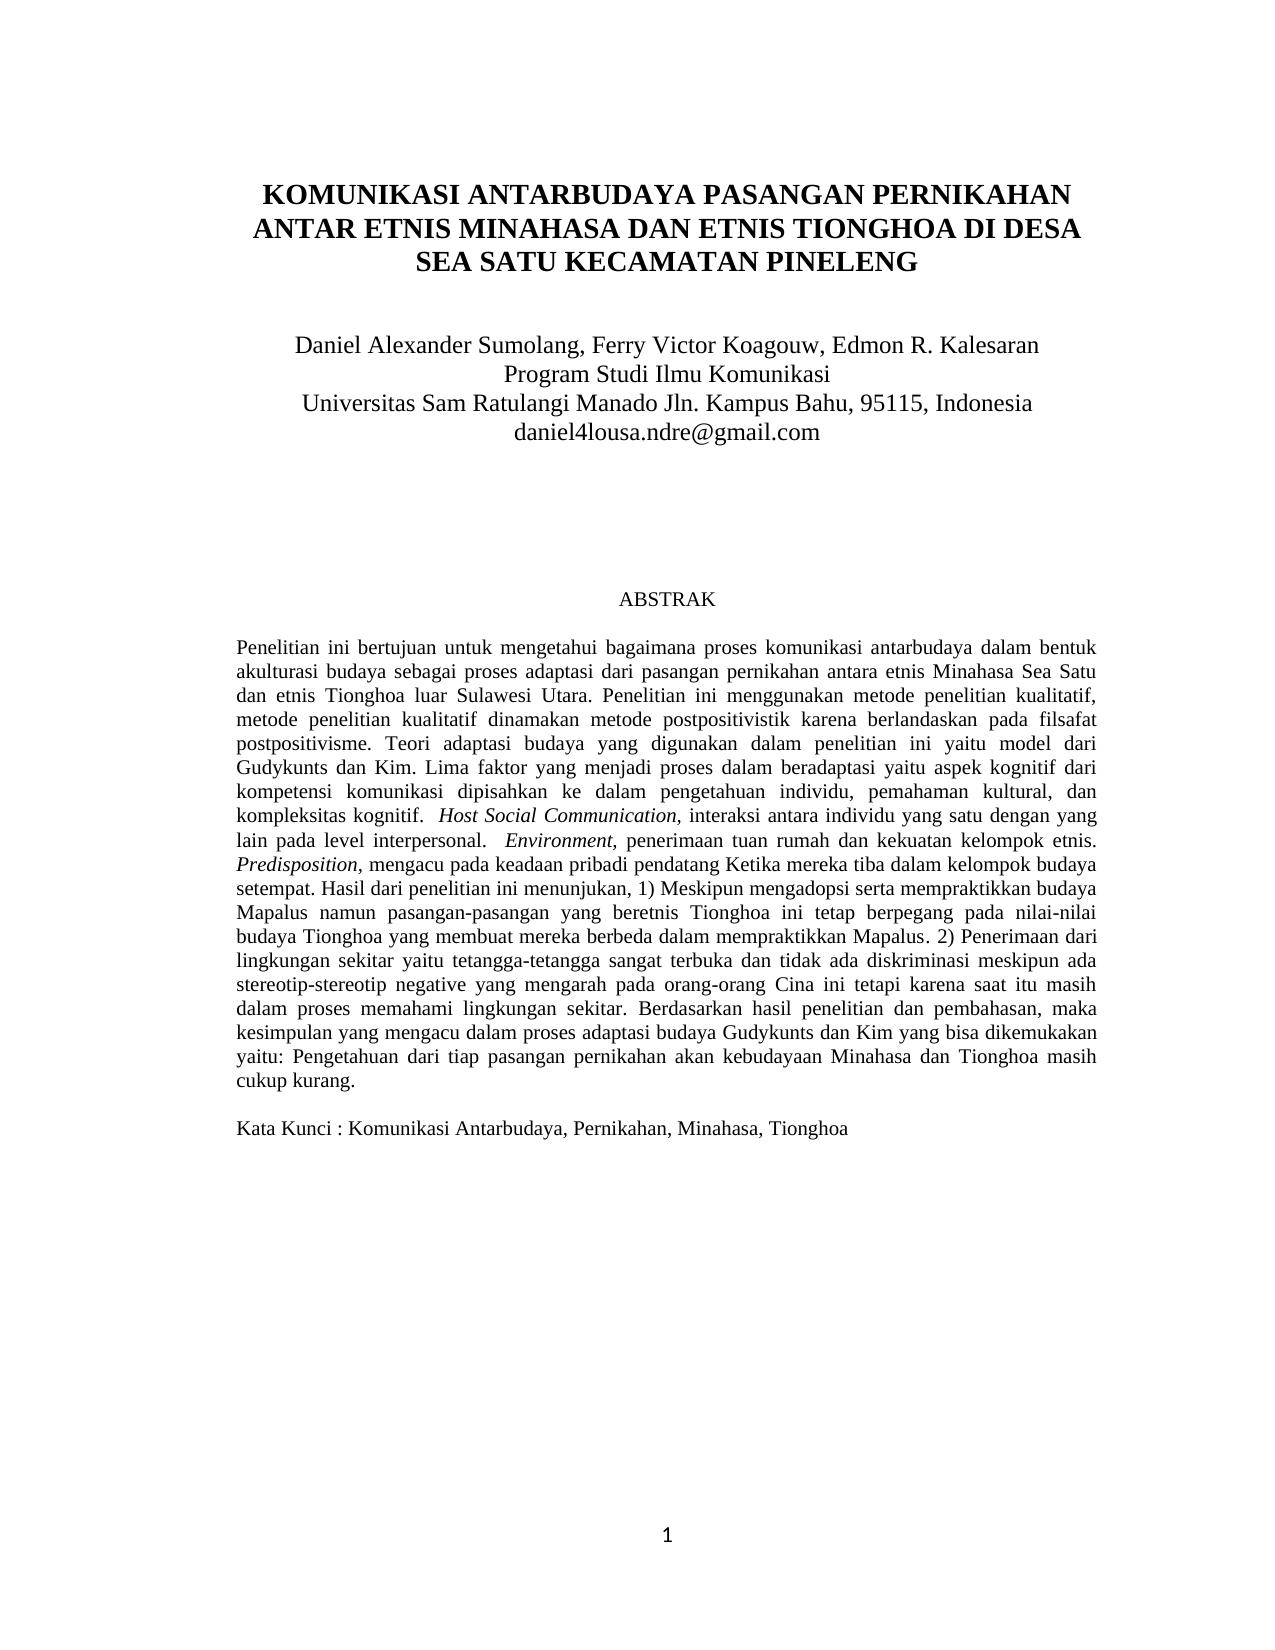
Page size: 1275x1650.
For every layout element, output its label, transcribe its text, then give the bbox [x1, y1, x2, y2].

text Penelitian ini bertujuan untuk mengetahui bagaimana proses komunikasi antarbudaya dalam bentuk akulturasi budaya sebagai proses adaptasi dari pasangan pernikahan antara etnis Minahasa Sea Satu dan etnis Tionghoa luar Sulawesi Utara. Penelitian ini menggunakan metode penelitian kualitatif, metode penelitian kualitatif dinamakan metode postpositivistik karena berlandaskan pada filsafat postpositivisme. Teori adaptasi budaya yang digunakan dalam penelitian ini yaitu model dari Gudykunts dan Kim. Lima faktor yang menjadi proses dalam beradaptasi yaitu aspek kognitif dari kompetensi komunikasi dipisahkan ke dalam pengetahuan individu, pemahaman kultural, dan kompleksitas kognitif. Host Social Communication, interaksi antara individu yang satu dengan yang lain pada level interpersonal. Environment, penerimaan tuan rumah dan kekuatan kelompok etnis. Predisposition, mengacu pada keadaan pribadi pendatang Ketika mereka tiba dalam kelompok budaya setempat. Hasil dari penelitian ini menunjukan, 1) Meskipun mengadopsi serta mempraktikkan budaya Mapalus namun pasangan-pasangan yang beretnis Tionghoa ini tetap berpegang pada nilai-nilai budaya Tionghoa yang membuat mereka berbeda dalam mempraktikkan Mapalus. 2) Penerimaan dari lingkungan sekitar yaitu tetangga-tetangga sangat terbuka dan tidak ada diskriminasi meskipun ada stereotip-stereotip negative yang mengarah pada orang-orang Cina ini tetapi karena saat itu masih dalam proses memahami lingkungan sekitar. Berdasarkan hasil penelitian dan pembahasan, maka kesimpulan yang mengacu dalam proses adaptasi budaya Gudykunts dan Kim yang bisa dikemukakan yaitu: Pengetahuan dari tiap pasangan pernikahan akan kebudayaan Minahasa dan Tionghoa masih cukup kurang. [236, 635, 1098, 1092]
text daniel4lousa.ndre@gmail.com [236, 417, 1098, 446]
text Program Studi Ilmu Komunikasi [236, 359, 1098, 388]
text Kata Kunci : Komunikasi Antarbudaya, Pernikahan, Minahasa, Tionghoa [236, 1116, 1098, 1140]
text Universitas Sam Ratulangi Manado Jln. Kampus Bahu, 95115, Indonesia [236, 388, 1098, 417]
text ABSTRAK [236, 587, 1098, 611]
text Daniel Alexander Sumolang, Ferry Victor Koagouw, Edmon R. Kalesaran [236, 331, 1098, 359]
text KOMUNIKASI ANTARBUDAYA PASANGAN PERNIKAHAN ANTAR ETNIS MINAHASA DAN ETNIS TIONGHOA DI DESA SEA SATU KECAMATAN PINELENG [236, 177, 1098, 278]
